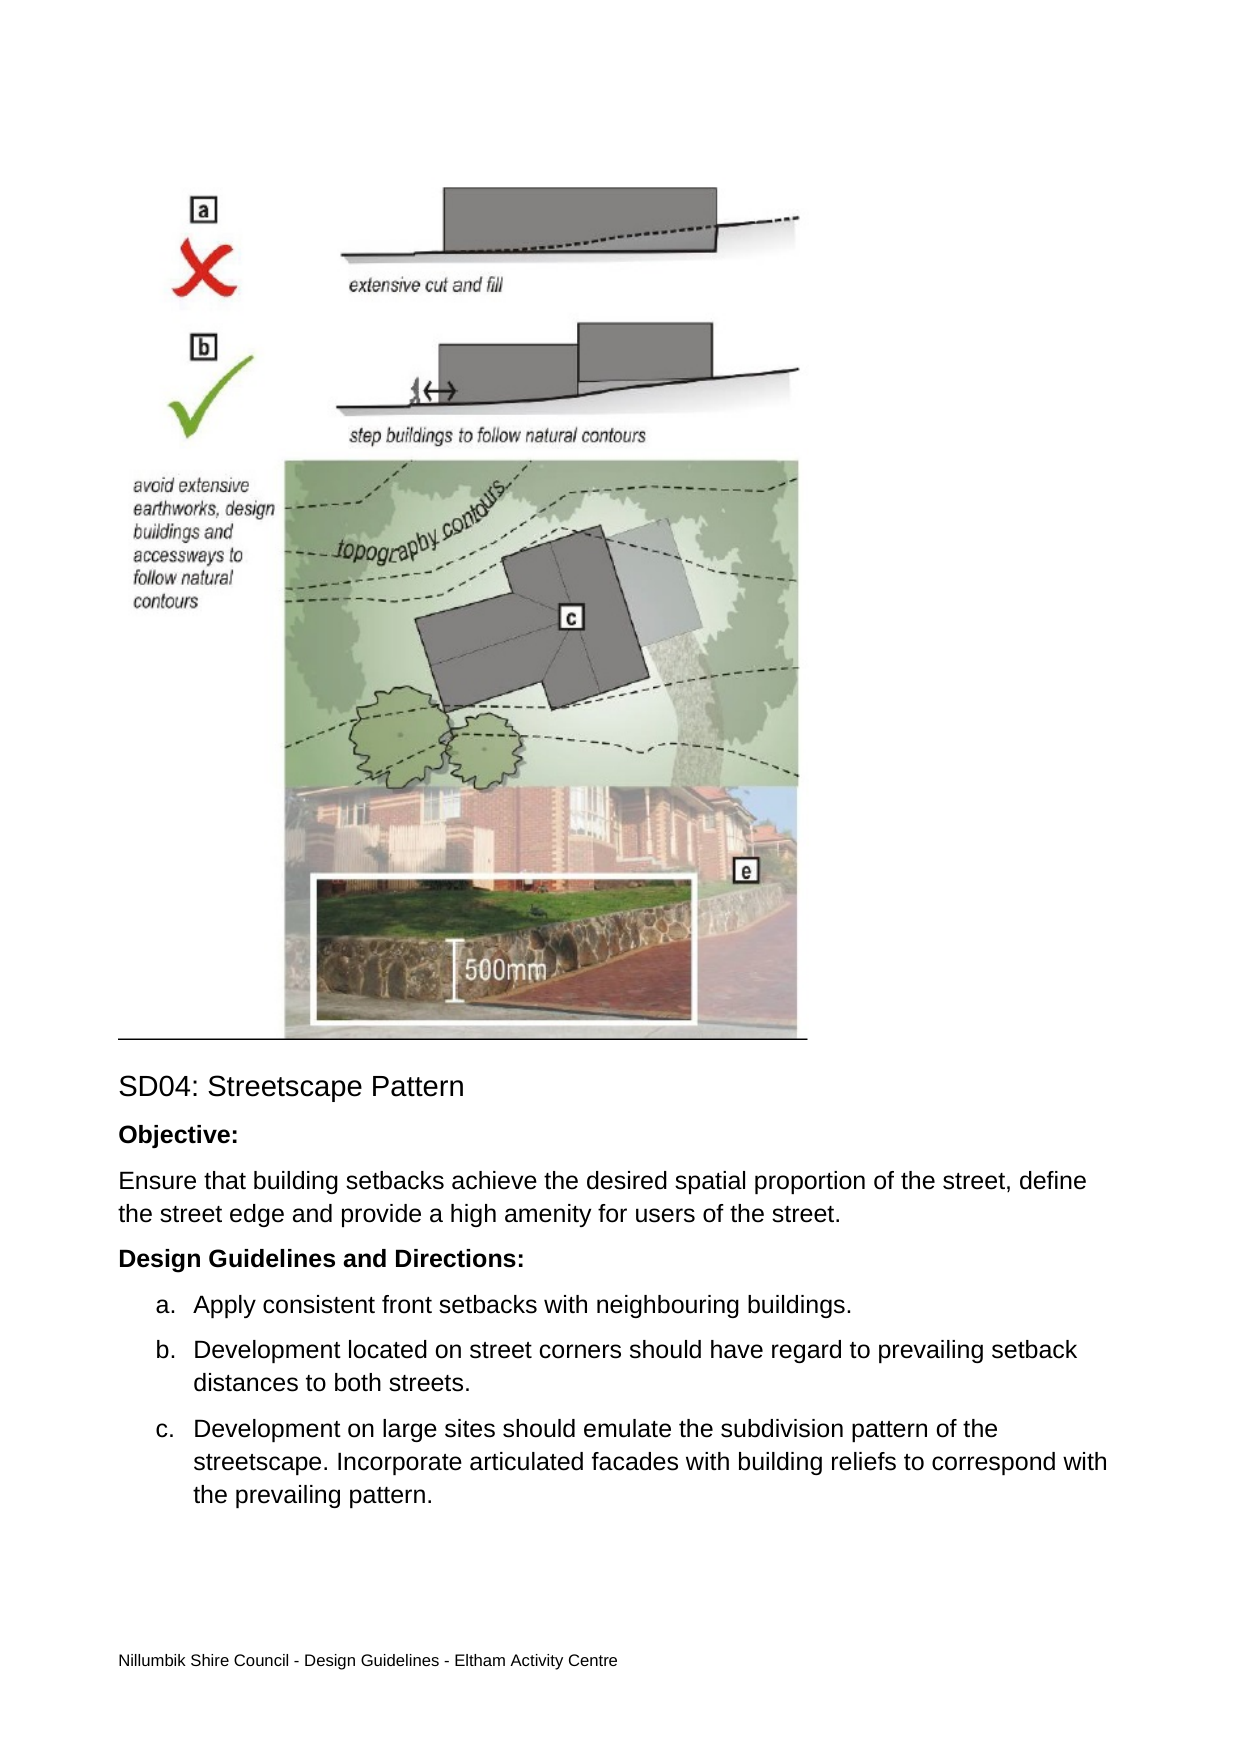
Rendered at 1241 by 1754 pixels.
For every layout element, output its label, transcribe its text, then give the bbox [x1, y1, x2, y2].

text Design Guidelines and Directions: [118, 1244, 1122, 1273]
text Objective: [118, 1120, 1122, 1149]
list Development on large sites should emulate the subdivision pattern of the streetscape. Incorporate articulated facades with building reliefs to correspond with the prevailing pattern. [155, 1414, 1122, 1509]
text Ensure that building setbacks achieve the desired spatial proportion of the street, define the street edge and provide a high amenity for users of the street. [118, 1166, 1122, 1228]
subtitle SD04: Streetscape Pattern [118, 1069, 1122, 1103]
picture [118, 177, 1123, 1040]
list Development located on street corners should have regard to prevailing setback distances to both streets. [155, 1335, 1122, 1397]
list Apply consistent front setbacks with neighbouring buildings. [155, 1290, 1122, 1319]
